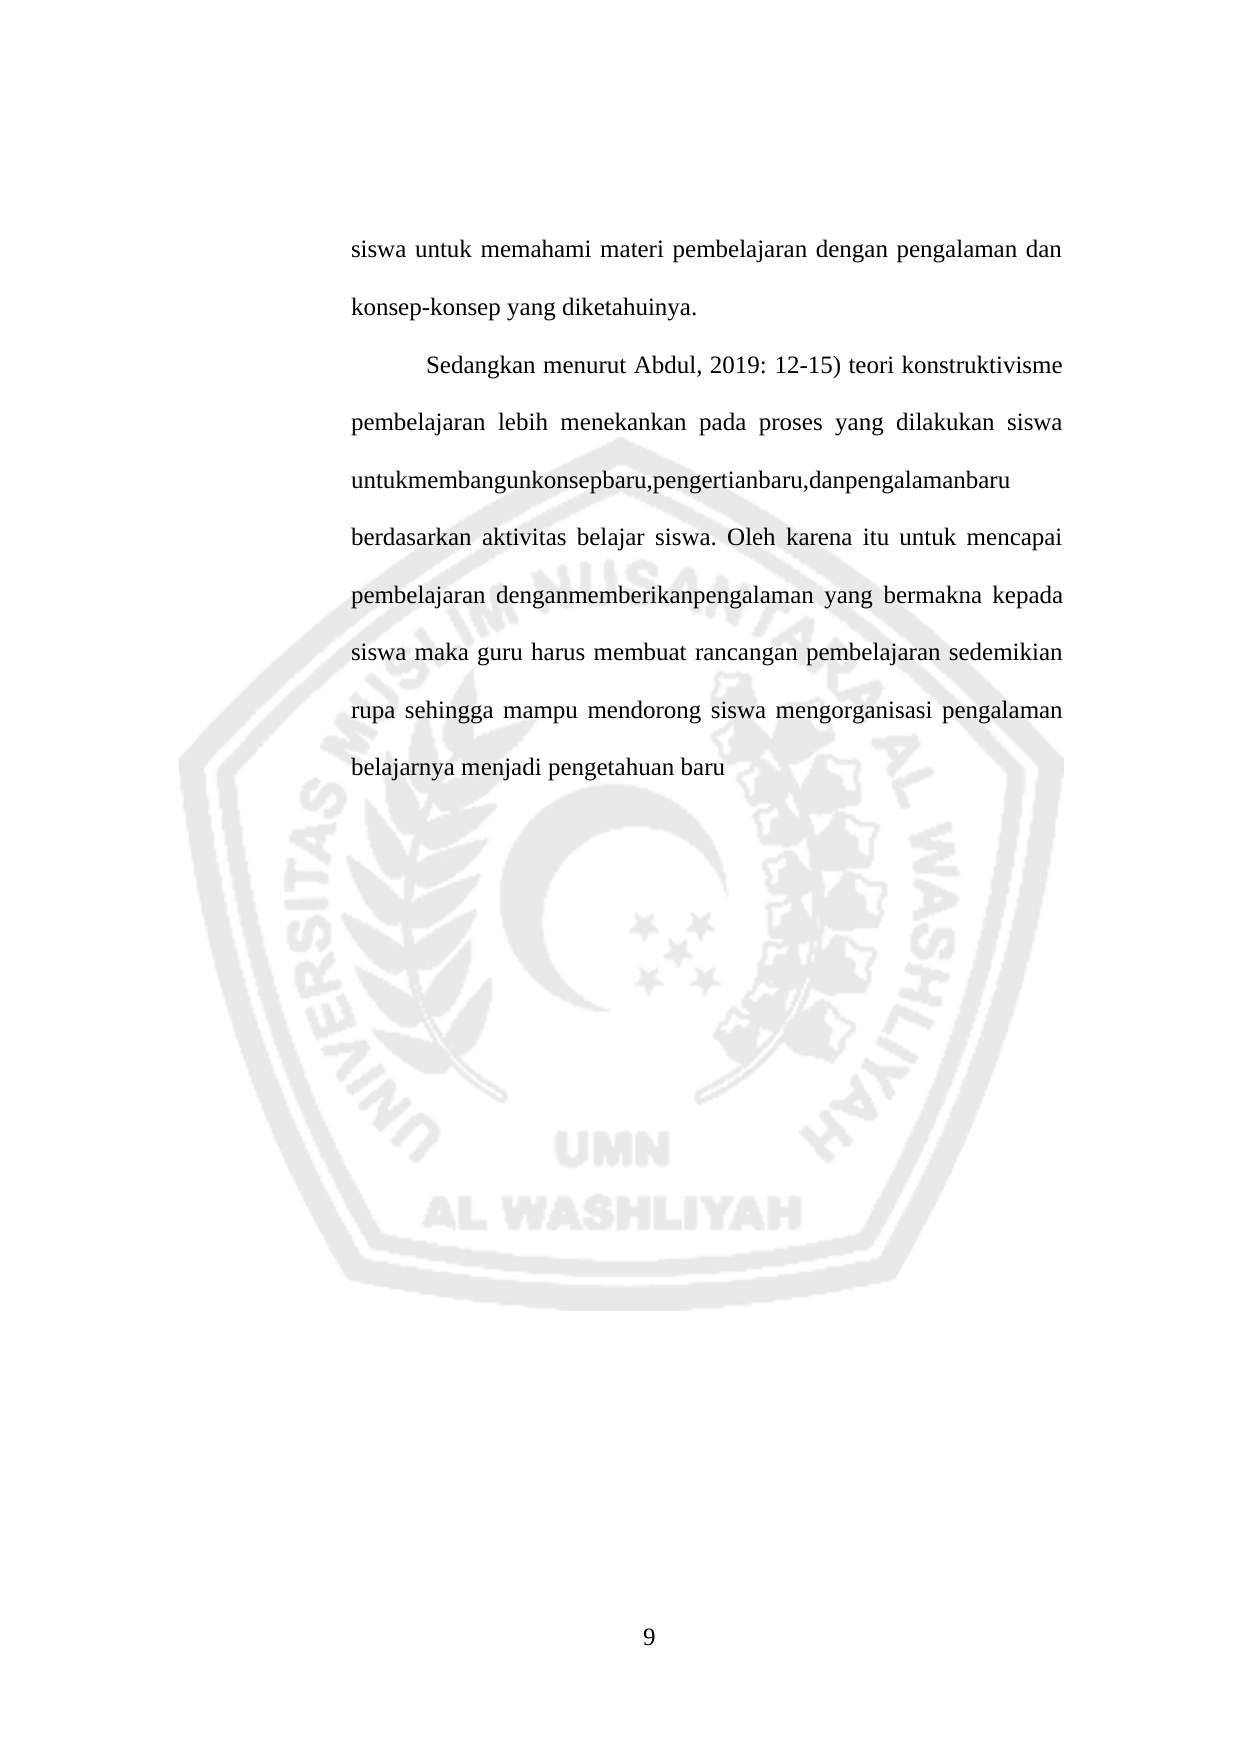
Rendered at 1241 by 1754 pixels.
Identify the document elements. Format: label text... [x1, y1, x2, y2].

text 9 [420, 1622, 879, 1651]
text Sedangkan menurut Abdul, 2019: 12-15) teori konstruktivisme pembelajaran lebih menekankan pada proses yang dilakukan siswa untukmembangunkonsepbaru,pengertianbaru,danpengalamanbaru berdasarkan aktivitas belajar siswa. Oleh karena itu untuk mencapai pembelajaran denganmemberikanpengalaman yang bermakna kepada siswa maka guru harus membuat rancangan pembelajaran sedemikian rupa sehingga mampu mendorong siswa mengorganisasi pengalaman belajarnya menjadi pengetahuan baru [351, 350, 1063, 781]
picture [178, 437, 1064, 1311]
text siswa untuk memahami materi pembelajaran dengan pengalaman dan konsep-konsep yang diketahuinya. [351, 234, 1063, 321]
